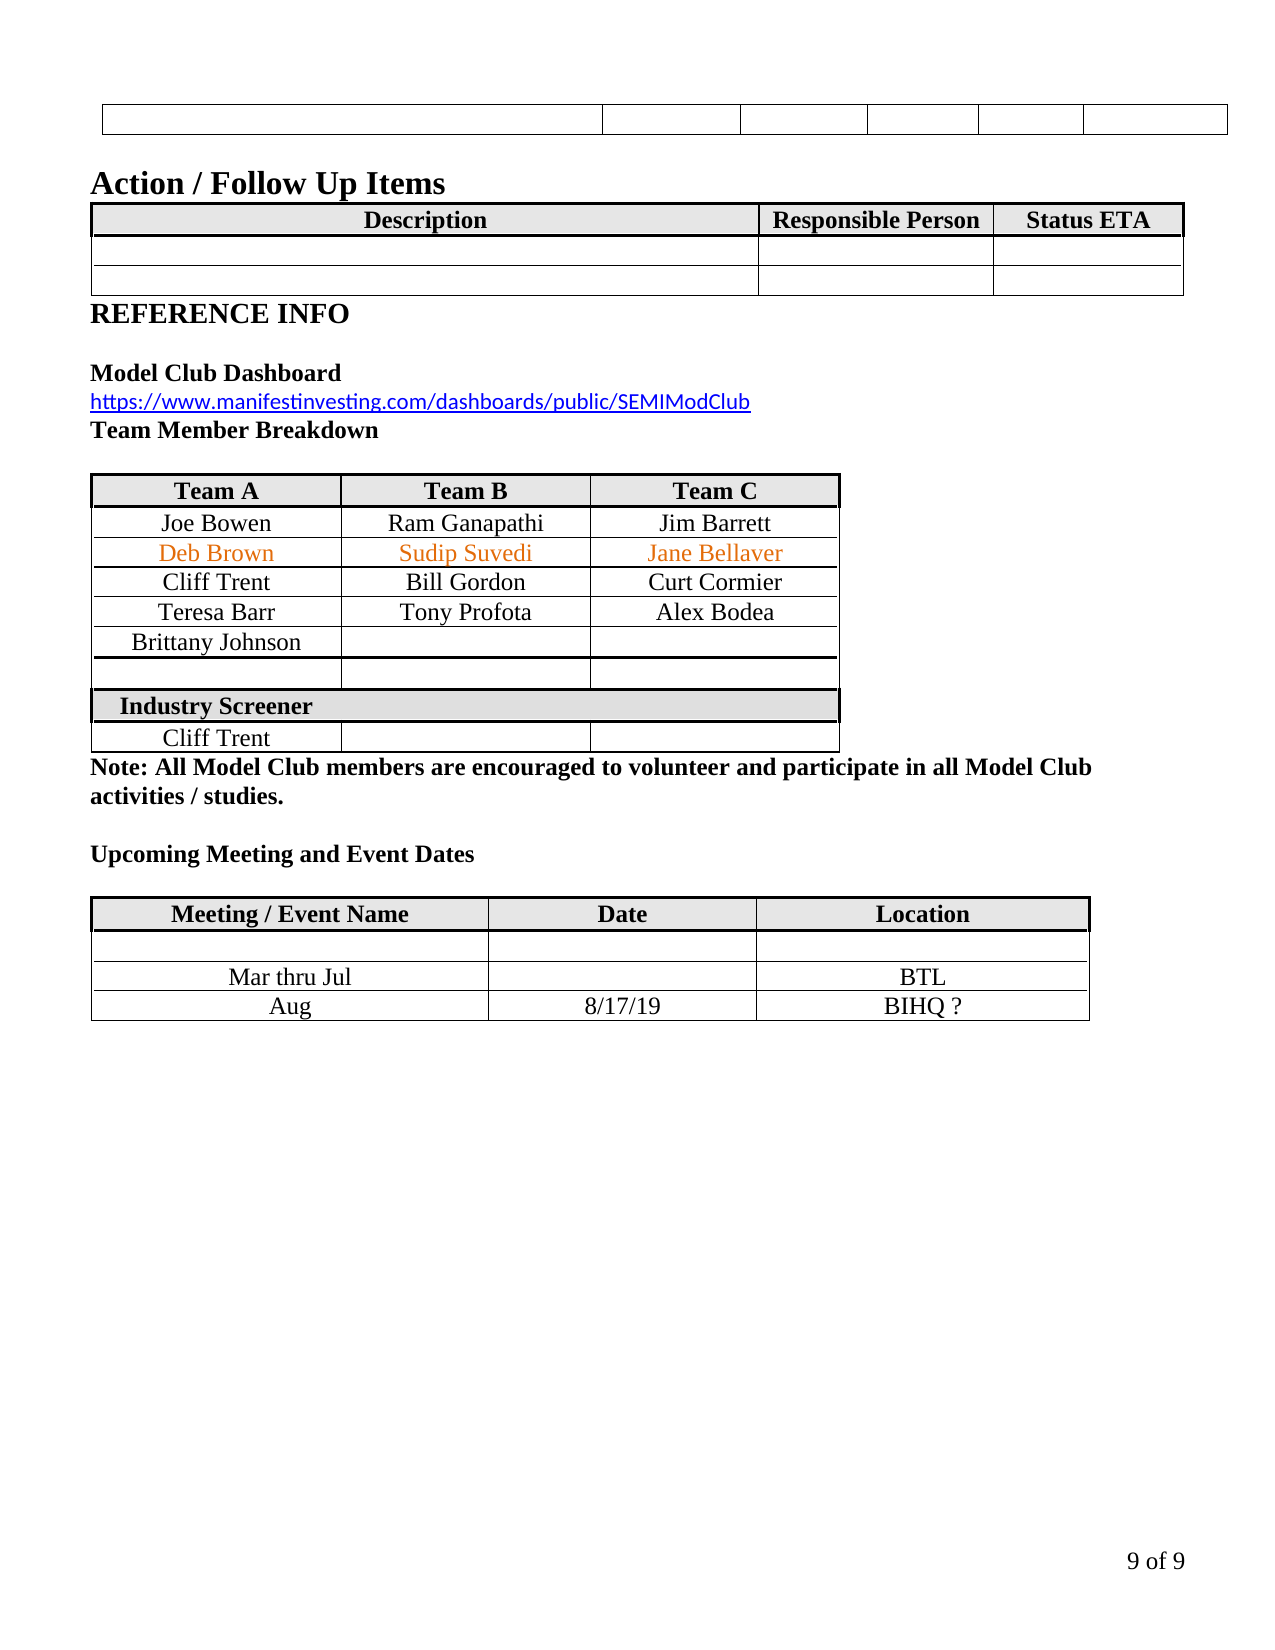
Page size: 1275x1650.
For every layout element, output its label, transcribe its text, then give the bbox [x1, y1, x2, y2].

table_cell BTL [757, 961, 1089, 990]
table_header Description [93, 205, 758, 233]
table_header Meeting / Event Name [93, 899, 488, 929]
table_cell Mar thru Jul [92, 961, 488, 990]
table_cell [103, 105, 602, 133]
table_header Team C [591, 476, 838, 505]
text https://www.manifestinvesting.com/dashboards/public/SEMIModClub [90, 387, 1185, 415]
table_header Date [489, 899, 756, 929]
table_cell [591, 626, 839, 656]
table_cell [591, 656, 839, 688]
text REFERENCE INFO [90, 296, 1185, 330]
table_cell Jane Bellaver [591, 537, 839, 566]
text Note: All Model Club members are encouraged to volunteer and participate in all Model Club activities / studies. [90, 752, 1185, 810]
table_cell [342, 723, 590, 751]
table_header Team A [93, 476, 340, 505]
table_cell Alex Bodea [591, 596, 839, 626]
table_cell [489, 962, 756, 990]
table_cell [590, 688, 838, 719]
table_cell Aug [92, 990, 488, 1020]
text Model Club Dashboard [90, 358, 1185, 387]
table_cell [489, 932, 756, 961]
table_cell [342, 659, 590, 688]
table_cell Jim Barrett [591, 505, 839, 537]
table_cell [591, 720, 839, 751]
table_cell Industry Screener [93, 688, 341, 719]
table_cell Ram Ganapathi [342, 508, 590, 537]
table_cell 8/17/19 [489, 991, 756, 1020]
table_header Team B [342, 476, 590, 505]
text Team Member Breakdown [90, 415, 1185, 444]
table_cell Sudip Suvedi [342, 538, 590, 566]
table_cell [868, 105, 978, 133]
table_cell Teresa Barr [92, 596, 341, 626]
table_cell [994, 265, 1183, 295]
table_cell [759, 237, 993, 265]
table_cell [92, 929, 488, 961]
table_cell [341, 691, 590, 719]
table_cell [92, 234, 758, 265]
table_cell [1084, 105, 1227, 133]
table_cell [979, 105, 1083, 133]
table_cell [92, 265, 758, 295]
table_cell Cliff Trent [92, 566, 341, 596]
table_cell [757, 929, 1089, 961]
table_cell Curt Cormier [591, 566, 839, 596]
table_cell BIHQ ? [757, 990, 1089, 1020]
text Upcoming Meeting and Event Dates [90, 839, 1185, 867]
table_cell Cliff Trent [92, 720, 341, 751]
table_cell Tony Profota [342, 597, 590, 626]
table_header Location [757, 899, 1088, 929]
table_cell Bill Gordon [342, 568, 590, 596]
table_cell [603, 105, 740, 133]
table_cell [759, 266, 993, 295]
table_cell Brittany Johnson [92, 626, 341, 656]
table_header Responsible Person [760, 205, 993, 233]
table_cell [342, 627, 590, 656]
table_cell [994, 234, 1183, 265]
text Action / Follow Up Items [90, 163, 1185, 202]
table_cell [92, 656, 341, 688]
table_cell Deb Brown [92, 537, 341, 566]
table_cell [741, 105, 867, 133]
table_header Status ETA [994, 205, 1182, 233]
table_cell Joe Bowen [92, 505, 341, 537]
